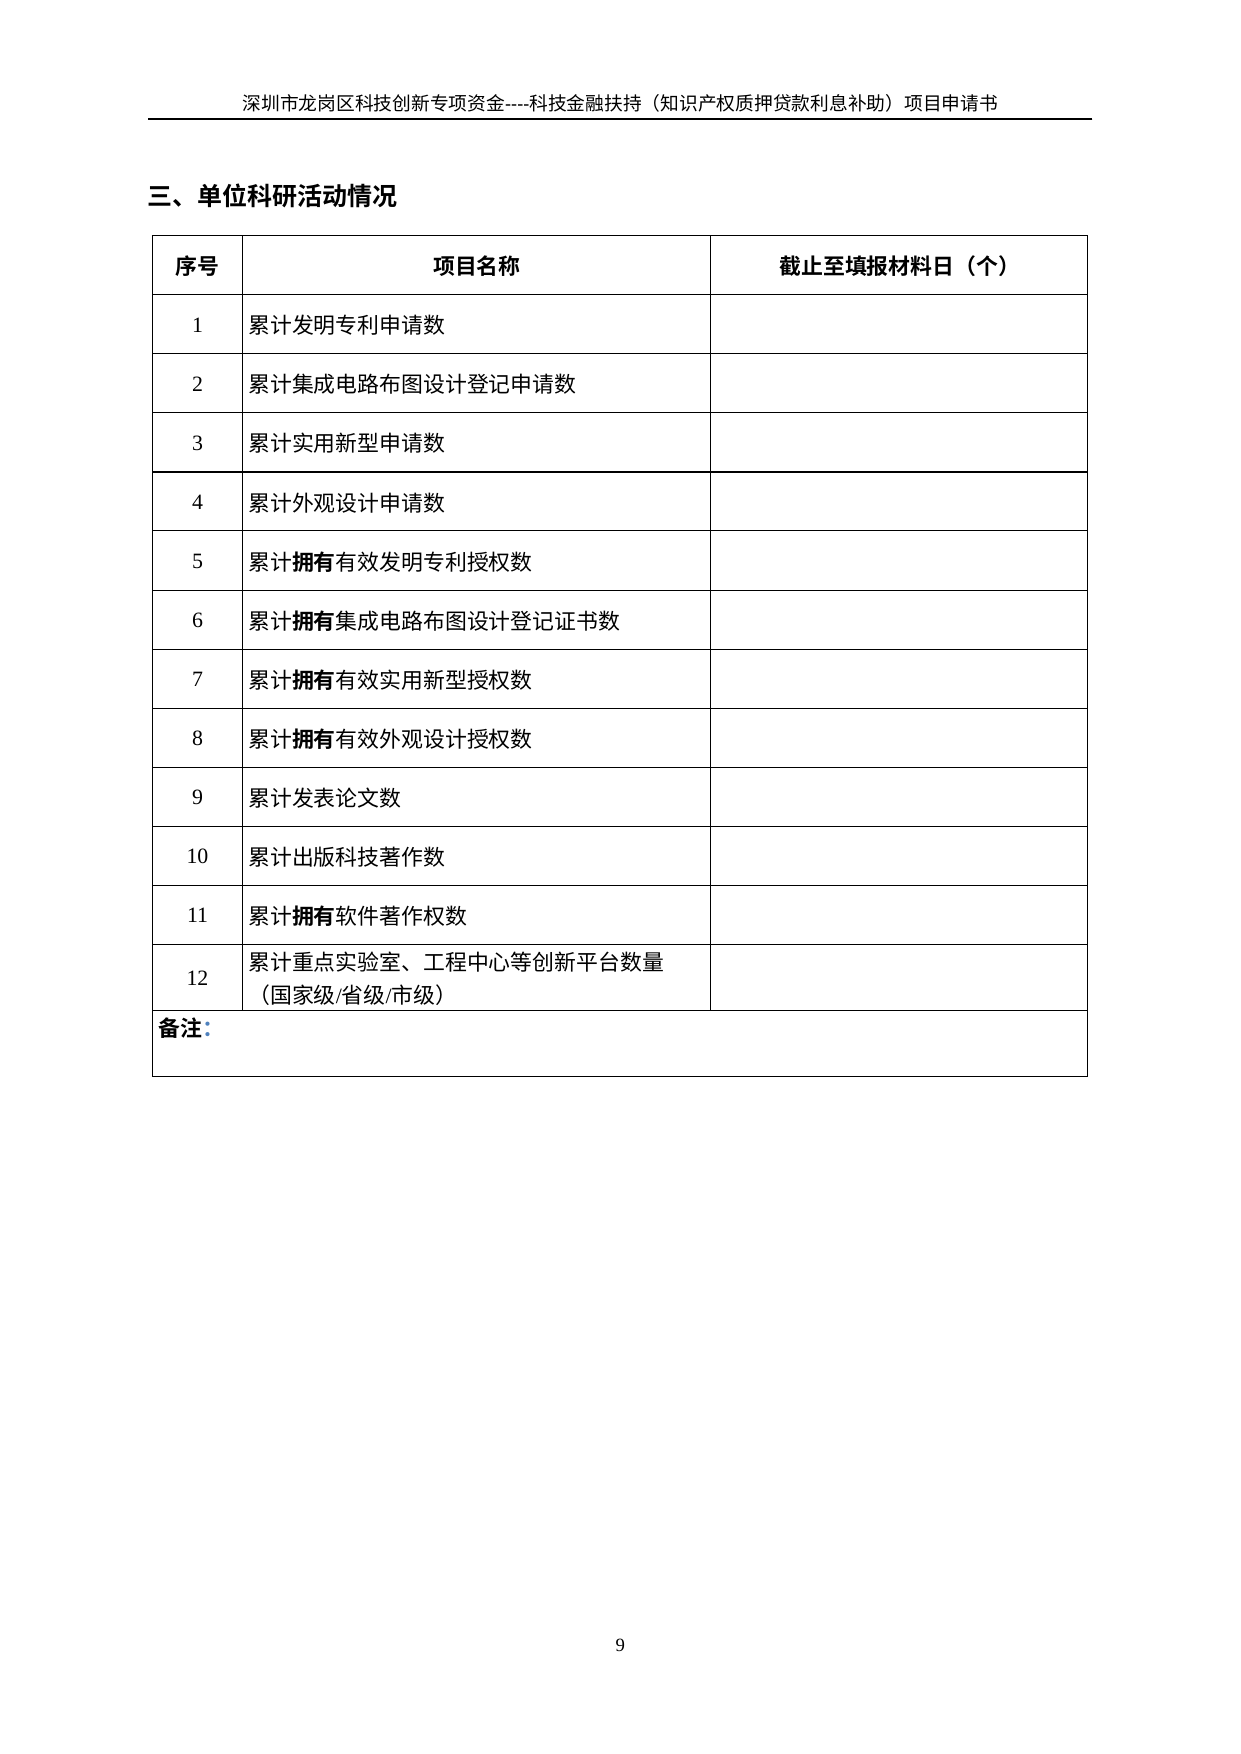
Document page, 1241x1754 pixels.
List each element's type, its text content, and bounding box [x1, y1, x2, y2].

table_cell 累计拥有集成电路布图设计登记证书数 [243, 591, 710, 648]
table_cell 累计拥有有效实用新型授权数 [243, 650, 710, 708]
table_header 序号 [153, 236, 242, 294]
table_cell 12 [153, 945, 242, 1010]
table_cell [711, 886, 1087, 944]
table_cell [711, 473, 1087, 530]
text 三、单位科研活动情况 [148, 162, 1092, 227]
table_cell [711, 827, 1087, 885]
table_cell 6 [153, 591, 242, 648]
table_cell 累计集成电路布图设计登记申请数 [243, 354, 710, 412]
table_cell 备注： [153, 1011, 1087, 1076]
table_cell [711, 413, 1087, 471]
table_cell 累计实用新型申请数 [243, 413, 710, 471]
table_cell 累计拥有有效发明专利授权数 [243, 531, 710, 589]
table_cell [711, 531, 1087, 589]
table_cell 8 [153, 709, 242, 767]
table_cell [711, 591, 1087, 648]
table_cell 7 [153, 650, 242, 708]
table_cell 4 [153, 473, 242, 530]
table_cell 5 [153, 531, 242, 589]
table_cell 9 [153, 768, 242, 826]
table_cell 累计拥有有效外观设计授权数 [243, 709, 710, 767]
table_cell [711, 354, 1087, 412]
table_cell 11 [153, 886, 242, 944]
table_cell 3 [153, 413, 242, 471]
table_cell [711, 295, 1087, 353]
table_cell 累计出版科技著作数 [243, 827, 710, 885]
table_cell [711, 709, 1087, 767]
table_cell 2 [153, 354, 242, 412]
table_cell 累计发表论文数 [243, 768, 710, 826]
table_cell 累计重点实验室、工程中心等创新平台数量（国家级/省级/市级） [243, 945, 710, 1010]
table_header 项目名称 [243, 236, 710, 294]
table_cell 累计发明专利申请数 [243, 295, 710, 353]
table_header 截止至填报材料日（个） [711, 236, 1087, 294]
table_cell 10 [153, 827, 242, 885]
table_cell [711, 945, 1087, 1010]
table_cell 1 [153, 295, 242, 353]
table_cell [711, 768, 1087, 826]
table_cell 累计外观设计申请数 [243, 473, 710, 530]
table_cell [711, 650, 1087, 708]
table_cell 累计拥有软件著作权数 [243, 886, 710, 944]
